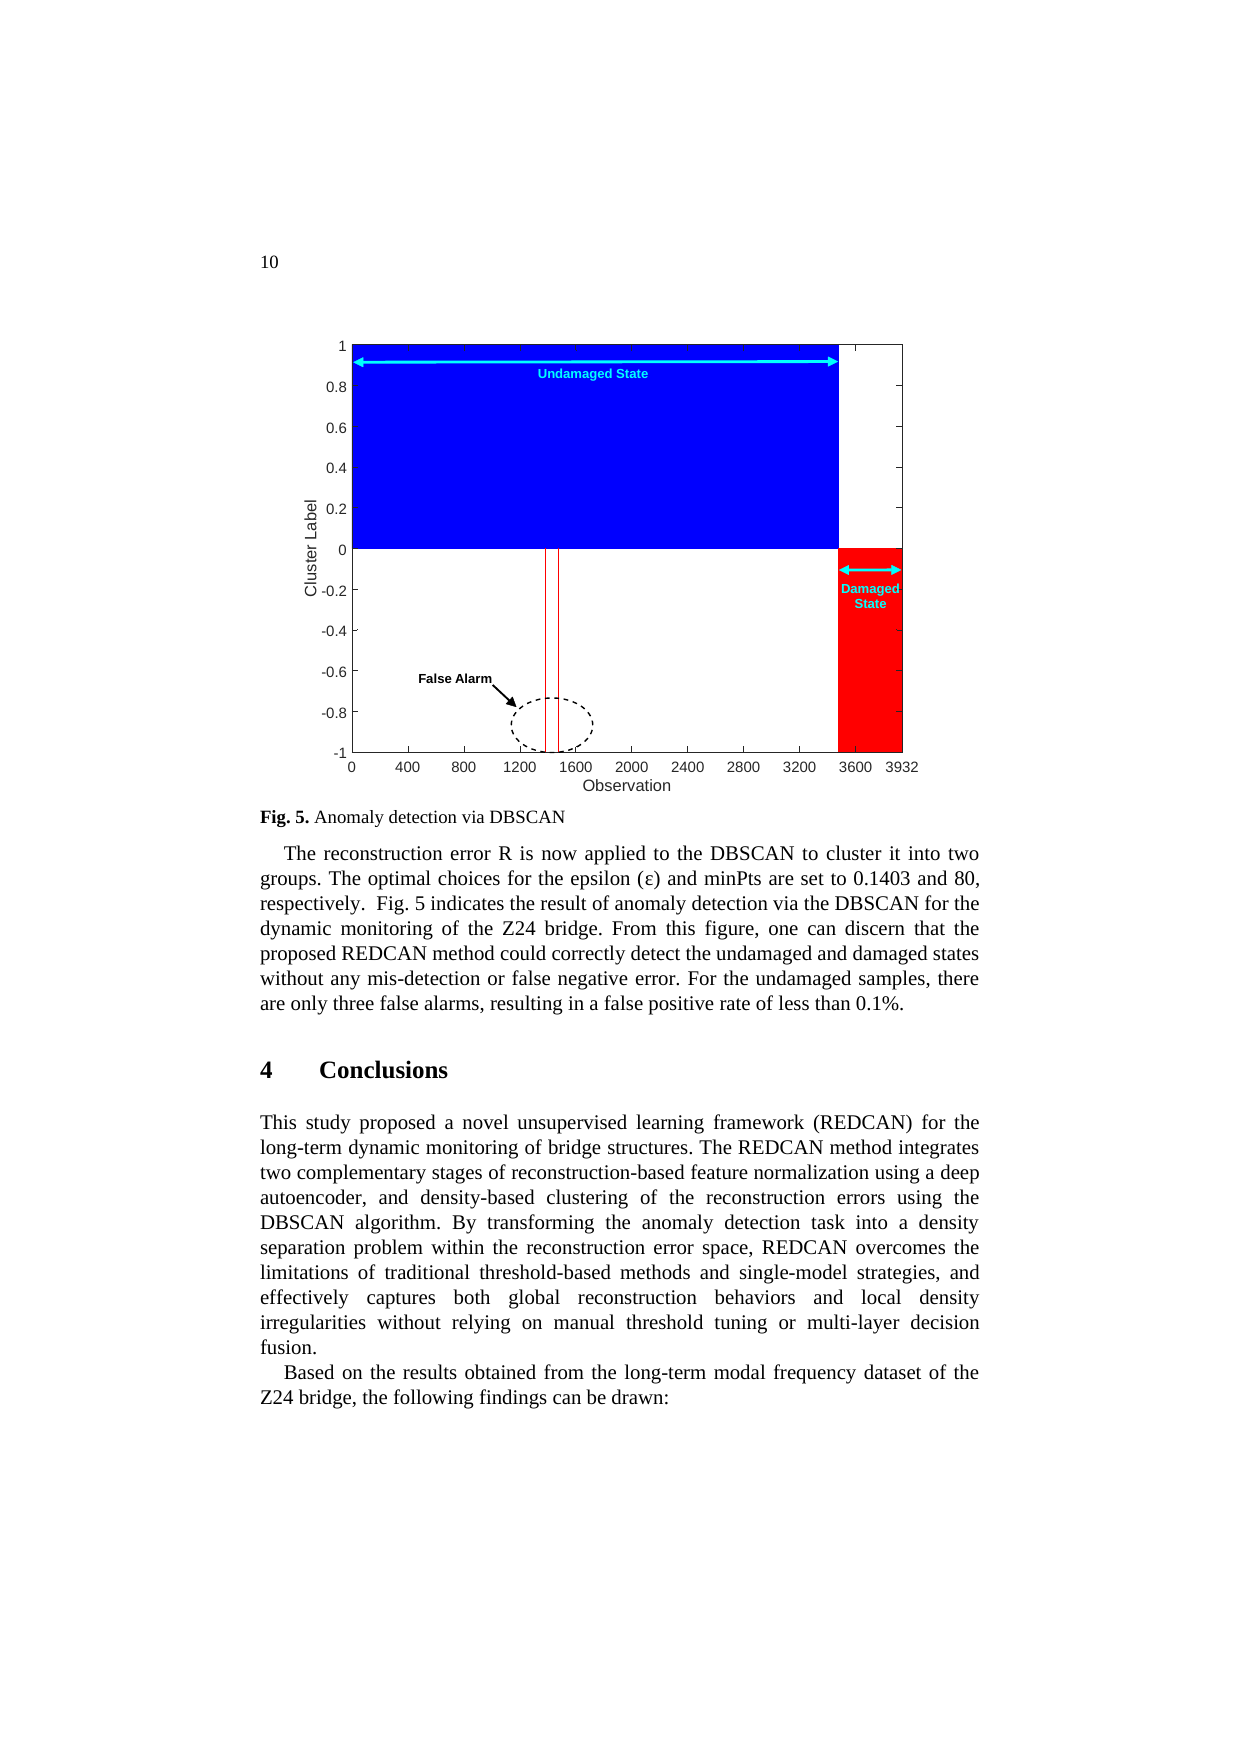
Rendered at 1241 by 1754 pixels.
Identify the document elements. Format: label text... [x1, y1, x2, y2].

subtitle Conclusions [260, 1052, 980, 1084]
text This study proposed a novel unsupervised learning framework (REDCAN) for the long-term dynamic monitoring of bridge structures. The REDCAN method integrates two complementary stages of reconstruction-based feature normalization using a deep autoencoder, and density-based clustering of the reconstruction errors using the DBSCAN algorithm. By transforming the anomaly detection task into a density separation problem within the reconstruction error space, REDCAN overcomes the limitations of traditional threshold-based methods and single-model strategies, and effectively captures both global reconstruction behaviors and local density irregularities without relying on manual threshold tuning or multi-layer decision fusion. [260, 1109, 980, 1359]
text Based on the results obtained from the long-term modal frequency dataset of the Z24 bridge, the following findings can be drawn: [260, 1359, 980, 1409]
text The reconstruction error R is now applied to the DBSCAN to cluster it into two groups. The optimal choices for the epsilon (ε) and minPts are set to 0.1403 and 80, respectively. Fig. 5 indicates the result of anomaly detection via the DBSCAN for the dynamic monitoring of the Z24 bridge. From this figure, one can discern that the proposed REDCAN method could correctly detect the undamaged and damaged states without any mis-detection or false negative error. For the undamaged samples, there are only three false alarms, resulting in a false positive rate of less than 0.1%. [260, 840, 980, 1015]
text Fig. 5. Anomaly detection via DBSCAN [260, 307, 980, 827]
